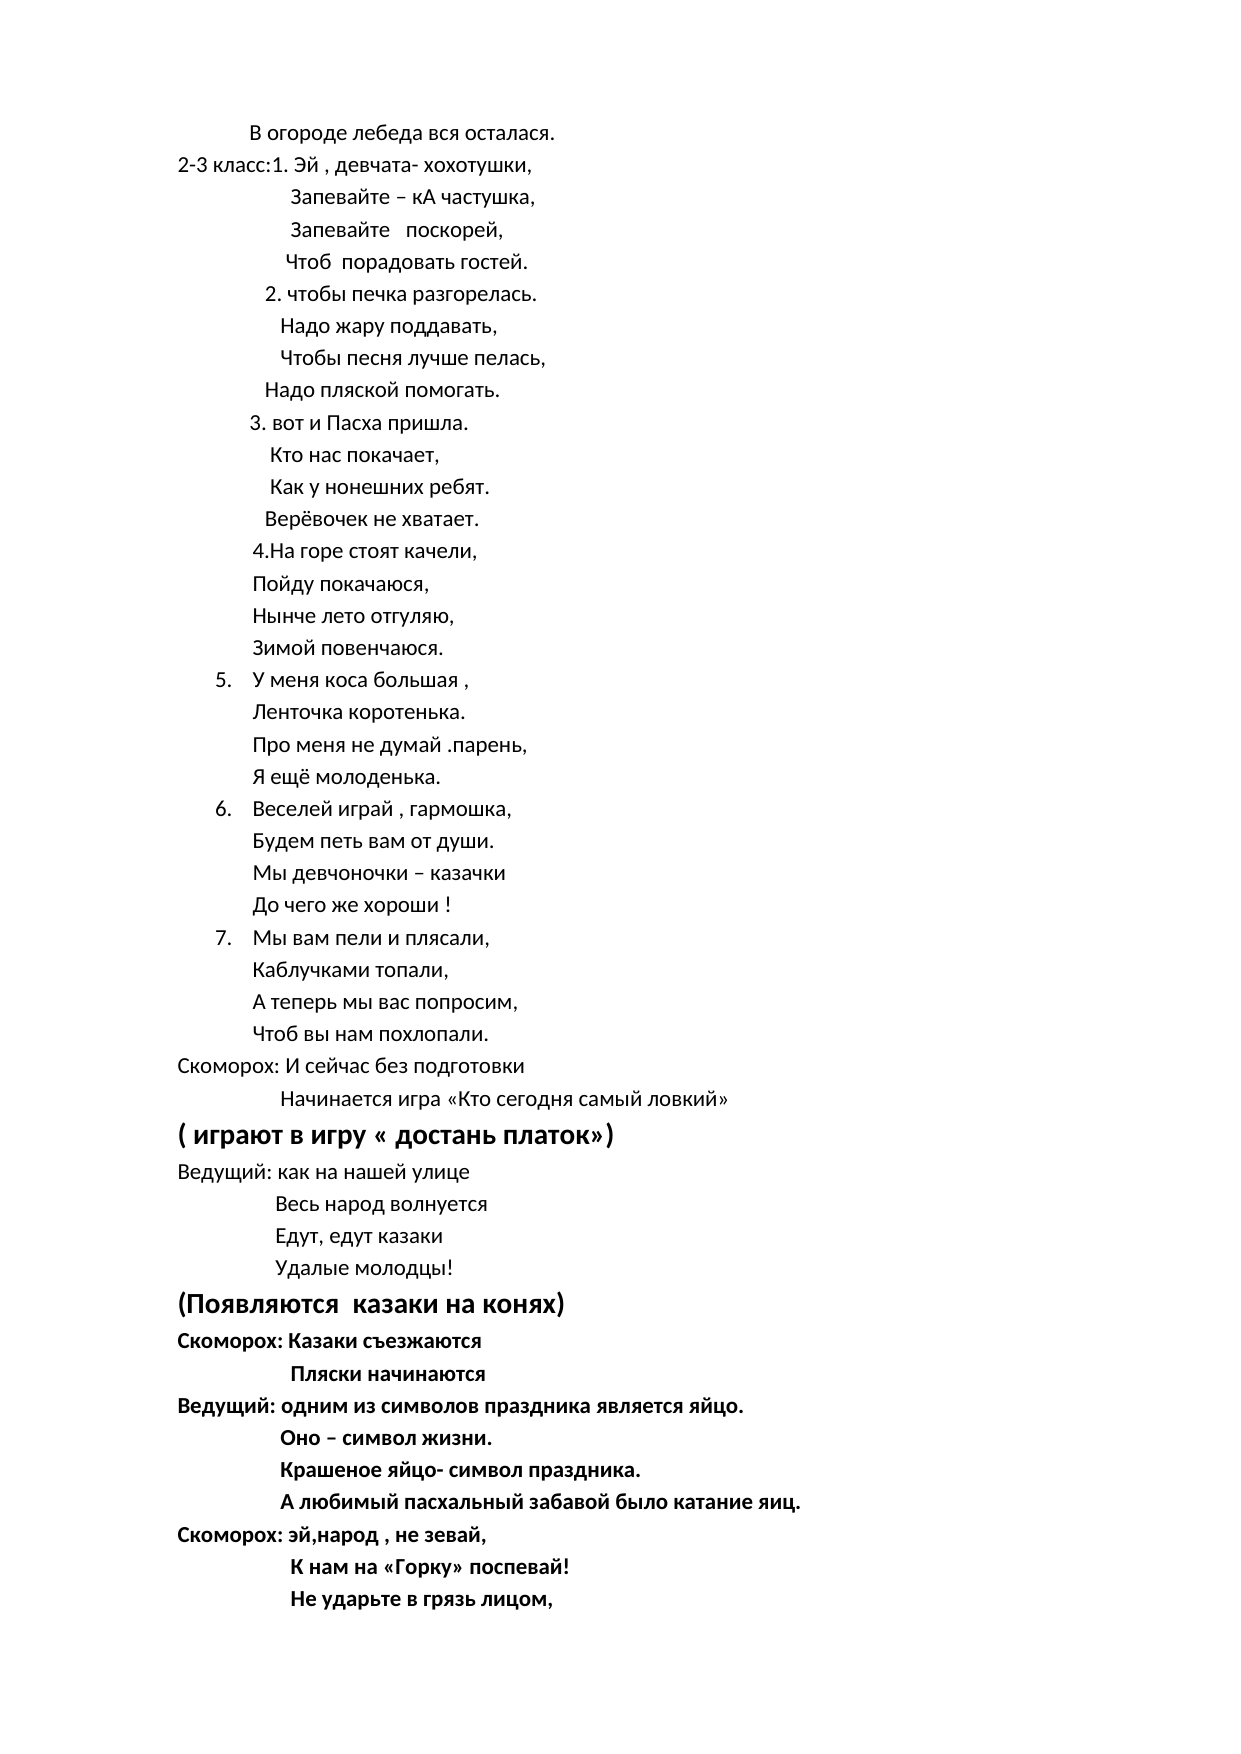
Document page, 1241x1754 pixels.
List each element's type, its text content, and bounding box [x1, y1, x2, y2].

list Как у нонешних ребят. [177, 472, 1152, 500]
list Не ударьте в грязь лицом, [177, 1584, 1152, 1612]
list Я ещё молоденька. [252, 762, 1152, 790]
list В огороде лебеда вся осталася. [177, 118, 1152, 146]
list Скоморох: Казаки съезжаются [177, 1327, 1152, 1354]
list Крашеное яйцо- символ праздника. [177, 1455, 1152, 1483]
list Каблучками топали, [252, 955, 1152, 983]
list Удалые молодцы! [177, 1253, 1152, 1281]
list Про меня не думай .парень, [252, 730, 1152, 758]
list Оно – символ жизни. [177, 1423, 1152, 1451]
list Чтоб вы нам похлопали. [252, 1019, 1152, 1047]
list 3. вот и Пасха пришла. [177, 408, 1152, 436]
list Запевайте – кА частушка, [177, 182, 1152, 211]
list Верёвочек не хватает. [177, 504, 1152, 532]
list Чтоб порадовать гостей. [177, 247, 1152, 275]
list Ведущий: как на нашей улице [177, 1157, 1152, 1185]
list А любимый пасхальный забавой было катание яиц. [177, 1487, 1152, 1516]
list (Появляются казаки на конях) [177, 1286, 1152, 1321]
list Скоморох: эй,народ , не зевай, [177, 1520, 1152, 1548]
list Нынче лето отгуляю, [252, 601, 1152, 629]
list Чтобы песня лучше пелась, [177, 343, 1152, 371]
list К нам на «Горку» поспевай! [177, 1552, 1152, 1580]
list 2. чтобы печка разгорелась. [177, 279, 1152, 307]
list Едут, едут казаки [177, 1221, 1152, 1249]
list Зимой повенчаюся. [252, 633, 1152, 661]
list Надо жару поддавать, [177, 311, 1152, 339]
list До чего же хороши ! [252, 891, 1152, 919]
list 2-3 класс:1. Эй , девчата- хохотушки, [177, 150, 1152, 178]
list Пляски начинаются [177, 1359, 1152, 1387]
list Кто нас покачает, [177, 440, 1152, 468]
list Веселей играй , гармошка, [215, 794, 1152, 822]
list Начинается игра «Кто сегодня самый ловкий» [177, 1084, 1152, 1112]
list А теперь мы вас попросим, [252, 987, 1152, 1015]
list Скоморох: И сейчас без подготовки [177, 1052, 1152, 1079]
list Пойду покачаюся, [252, 569, 1152, 597]
list Запевайте поскорей, [177, 215, 1152, 243]
list Мы девчоночки – казачки [252, 858, 1152, 886]
list 4.На горе стоят качели, [252, 537, 1152, 564]
list Ленточка коротенька. [252, 697, 1152, 726]
list ( играют в игру « достань платок») [177, 1116, 1152, 1152]
list Ведущий: одним из символов праздника является яйцо. [177, 1391, 1152, 1419]
list У меня коса большая , [215, 665, 1152, 693]
list Надо пляской помогать. [177, 376, 1152, 404]
list Весь народ волнуется [177, 1189, 1152, 1217]
list Будем петь вам от души. [252, 826, 1152, 854]
list Мы вам пели и плясали, [215, 923, 1152, 951]
